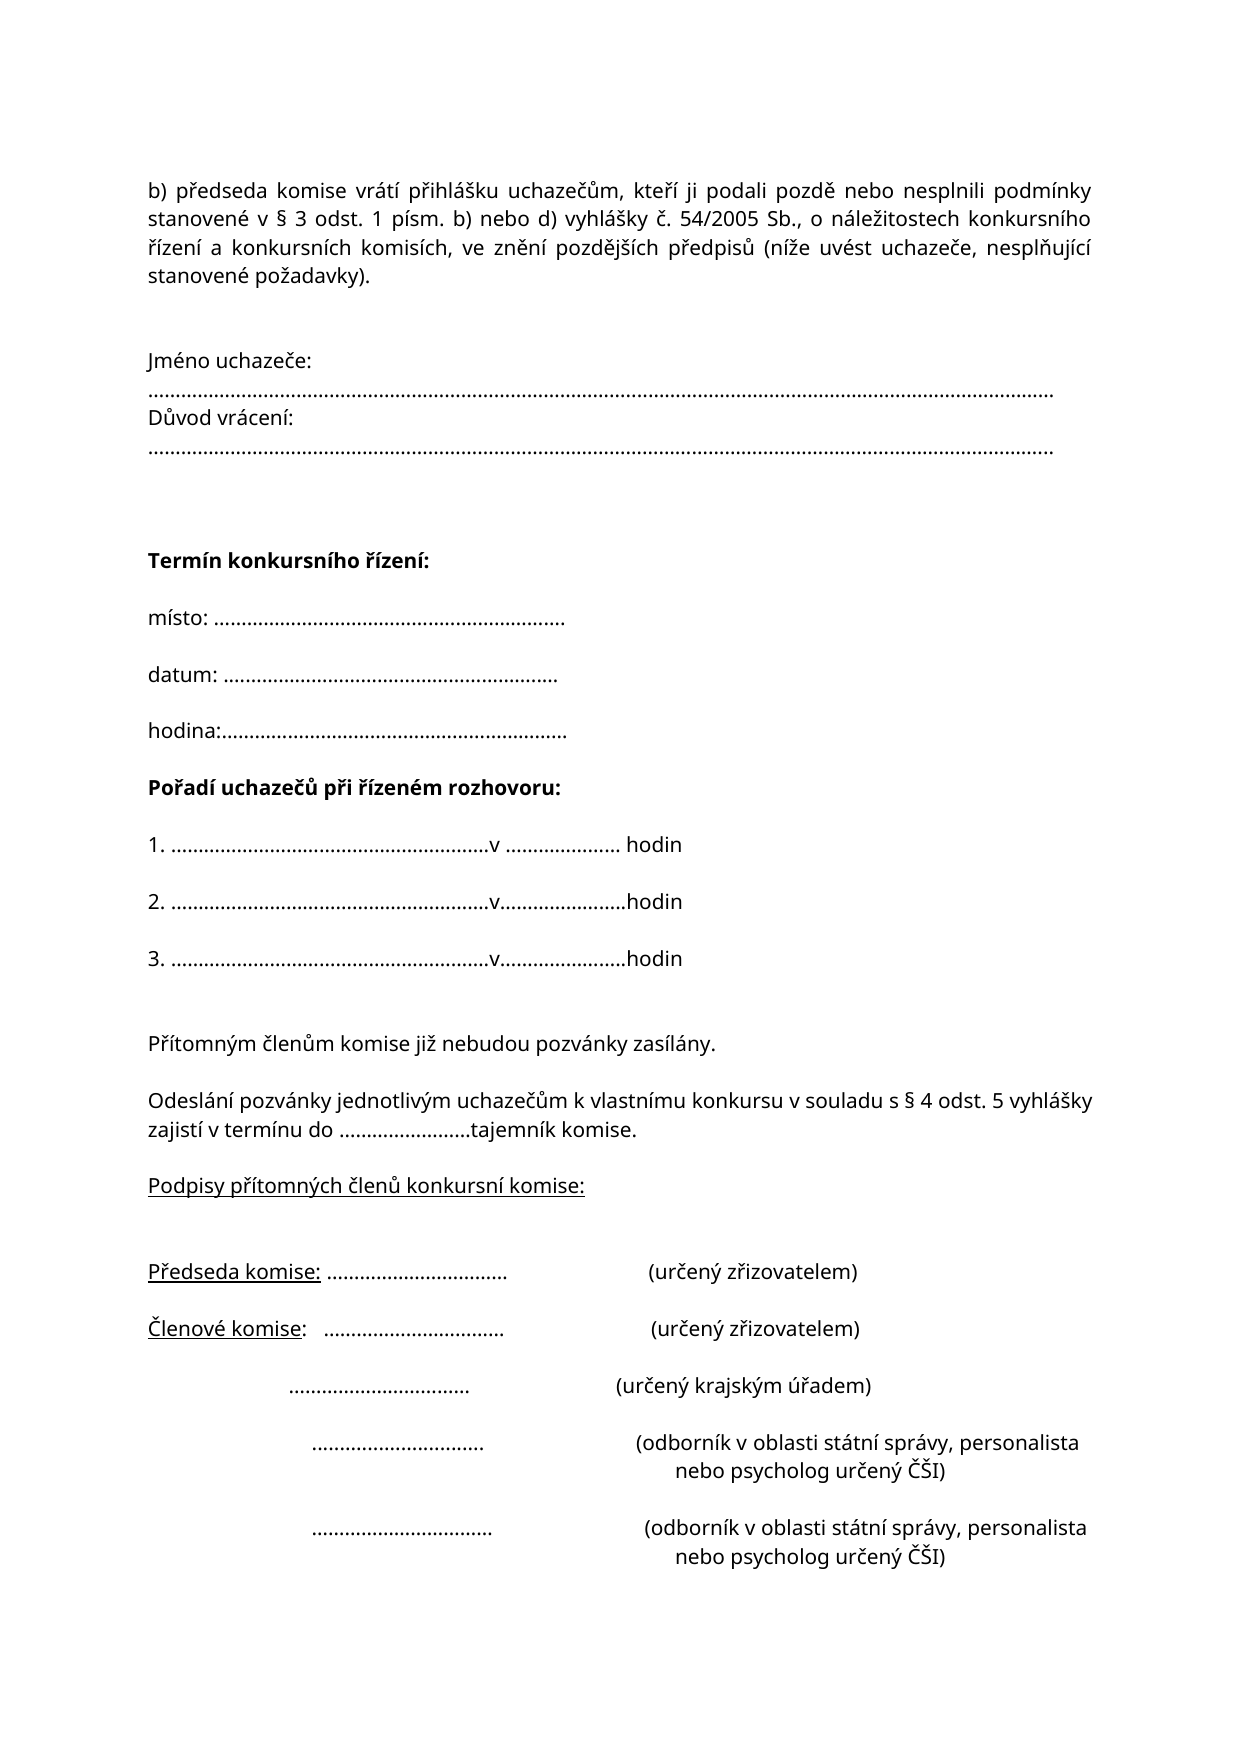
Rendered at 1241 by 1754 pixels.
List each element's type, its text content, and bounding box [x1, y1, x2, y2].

text Členové komise: …………………………… (určený zřizovatelem) [148, 1314, 1093, 1342]
text nebo psycholog určený ČŠI) [664, 1542, 1093, 1570]
text b) předseda komise vrátí přihlášku uchazečům, kteří ji podali pozdě nebo nesplnili podmínky stanovené v § 3 odst. 1 písm. b) nebo d) vyhlášky č. 54/2005 Sb., o náležitostech konkursního řízení a konkursních komisích, ve znění pozdějších předpisů (níže uvést uchazeče, nesplňující stanovené požadavky). [148, 176, 1093, 290]
text Důvod vrácení: [148, 403, 1093, 432]
text místo: ……………………………………...………………. [148, 603, 1093, 631]
text Odeslání pozvánky jednotlivým uchazečům k vlastnímu konkursu v souladu s § 4 odst. 5 vyhlášky zajistí v termínu do ……………………tajemník komise. [148, 1086, 1093, 1143]
text …………………………… (určený krajským úřadem) [148, 1371, 1093, 1399]
text ……………………………………………………………………………....……………….….…………………………………………… [148, 375, 1093, 403]
text Termín konkursního řízení: [148, 546, 1093, 574]
text Pořadí uchazečů při řízeném rozhovoru: [148, 773, 1093, 802]
text 2. ………………………………………………….v…………………..hodin [148, 887, 1093, 916]
text Jméno uchazeče: [148, 347, 1093, 375]
text Přítomným členům komise již nebudou pozvánky zasílány. [148, 1029, 1093, 1058]
text hodina:……………………………………………………… [148, 717, 1093, 745]
text 3. ………………………………………………….v…………………..hodin [148, 944, 1093, 973]
text …………………………… (odborník v oblasti státní správy, personalista [221, 1513, 1093, 1542]
text Předseda komise: …………………………… (určený zřizovatelem) [148, 1257, 1093, 1285]
text nebo psycholog určený ČŠI) [664, 1456, 1093, 1485]
text ………………………………………………………………………………………………………………………………………………... [148, 432, 1093, 460]
text ............................... (odborník v oblasti státní správy, personalista [221, 1428, 1093, 1456]
text 1. ………………………………………………….v ………………… hodin [148, 830, 1093, 859]
text datum: .………………………….……………………..… [148, 660, 1093, 688]
text Podpisy přítomných členů konkursní komise: [148, 1172, 1093, 1200]
